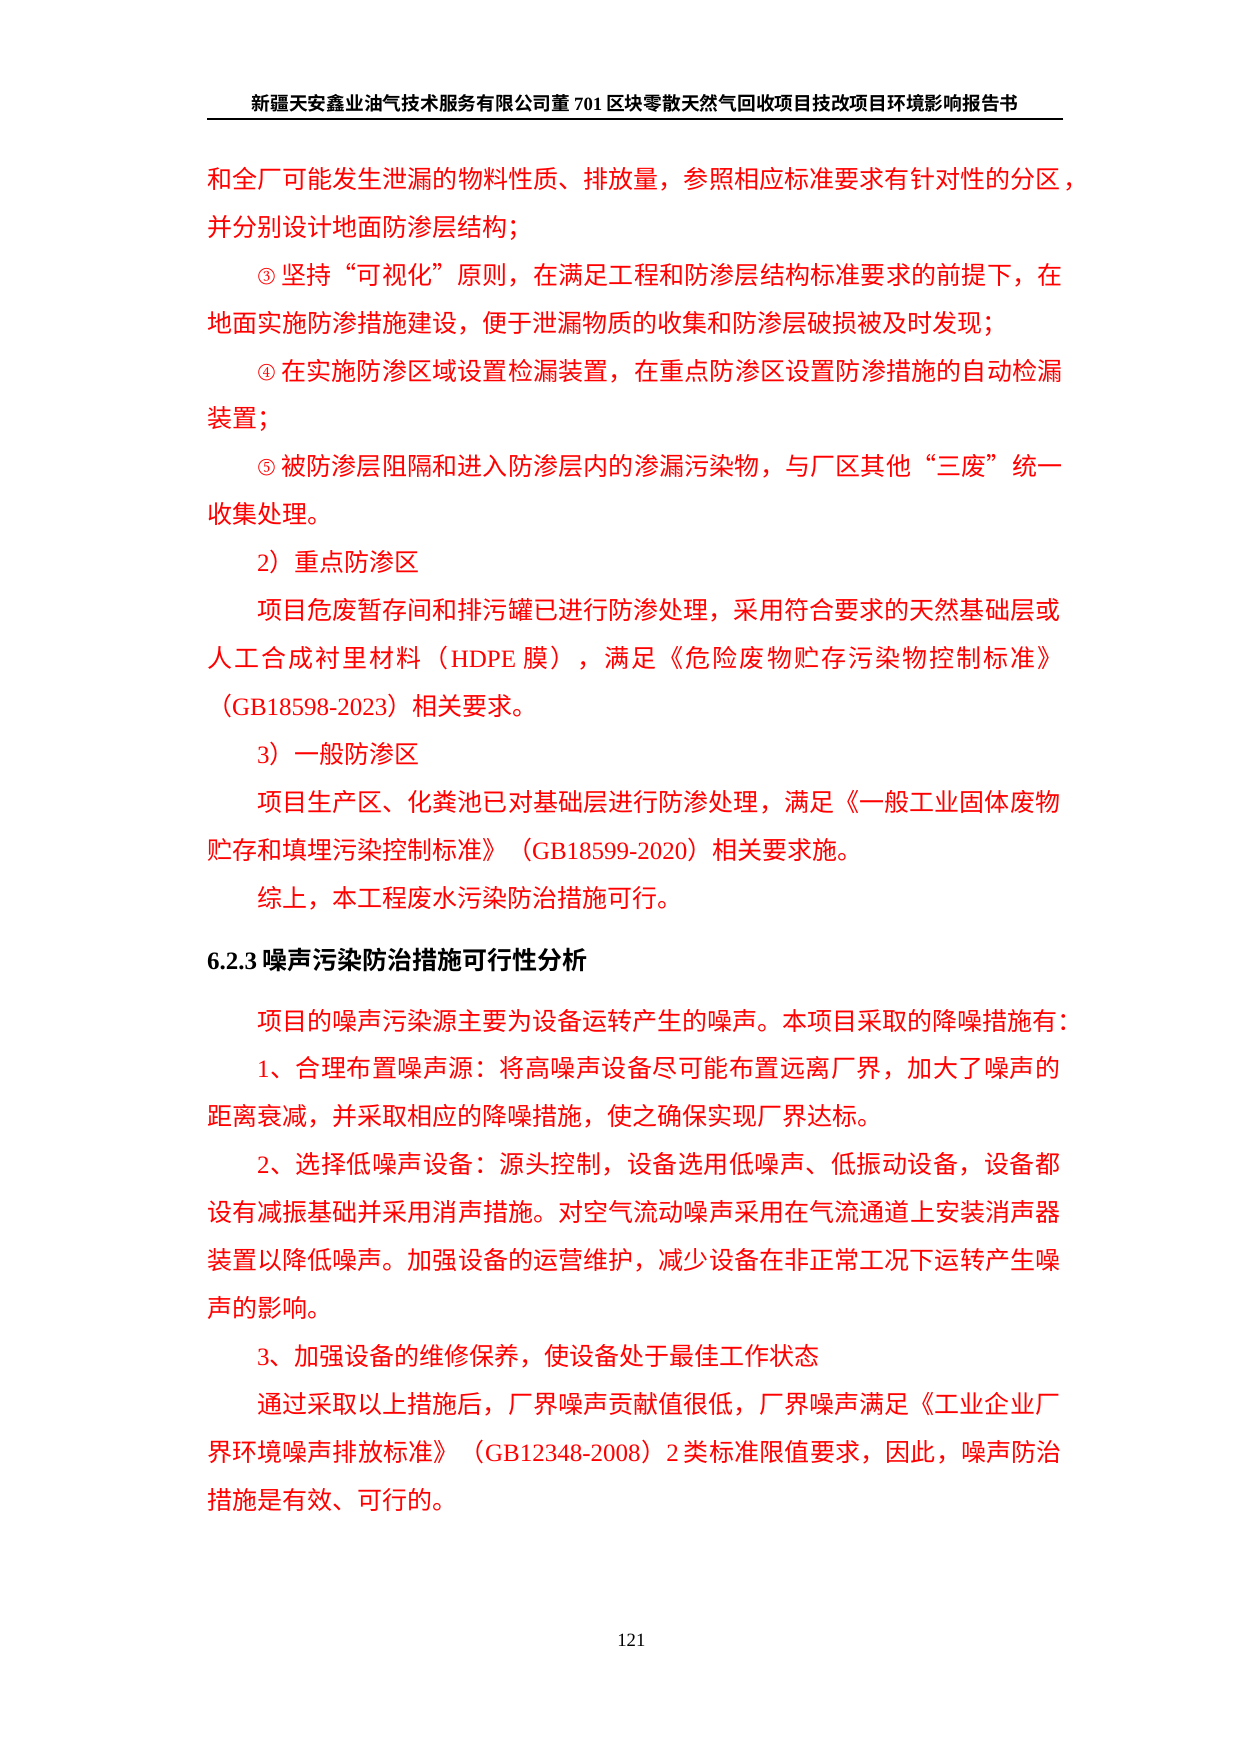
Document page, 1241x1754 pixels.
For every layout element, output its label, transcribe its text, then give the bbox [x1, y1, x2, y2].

text 1、合理布置噪声源：将高噪声设备尽可能布置远离厂界，加大了噪声的距离衰减，并采取相应的降噪措施，使之确保实现厂界达标。 [207, 1039, 1063, 1135]
text 3）一般防渗区 [207, 725, 1063, 773]
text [207, 150, 1063, 246]
text 2）重点防渗区 [207, 533, 1063, 581]
text 综上，本工程废水污染防治措施可行。 [207, 869, 1063, 917]
subtitle 6.2.3噪声污染防治措施可行性分析 [207, 929, 1063, 979]
text 通过采取以上措施后，厂界噪声贡献值很低，厂界噪声满足《工业企业厂界环境噪声排放标准》（GB12348-2008）2类标准限值要求，因此，噪声防治措施是有效、可行的。 [207, 1375, 1063, 1519]
text 2、选择低噪声设备：源头控制，设备选用低噪声、低振动设备，设备都设有减振基础并采用消声措施。对空气流动噪声采用在气流通道上安装消声器装置以降低噪声。加强设备的运营维护，减少设备在非正常工况下运转产生噪声的影响。 [207, 1135, 1063, 1327]
text ③坚持“可视化”原则，在满足工程和防渗层结构标准要求的前提下，在地面实施防渗措施建设，便于泄漏物质的收集和防渗层破损被及时发现； [207, 246, 1063, 342]
text 项目的噪声污染源主要为设备运转产生的噪声。本项目采取的降噪措施有： [207, 992, 1063, 1039]
text ④在实施防渗区域设置检漏装置，在重点防渗区设置防渗措施的自动检漏装置； [207, 342, 1063, 437]
text 3、加强设备的维修保养，使设备处于最佳工作状态 [207, 1327, 1063, 1375]
text 项目危废暂存间和排污罐已进行防渗处理，采用符合要求的天然基础层或人工合成衬里材料（HDPE膜），满足《危险废物贮存污染物控制标准》（GB18598-2023）相关要求。 [207, 581, 1063, 725]
text ⑤被防渗层阻隔和进入防渗层内的渗漏污染物，与厂区其他“三废”统一收集处理。 [207, 437, 1063, 533]
text 项目生产区、化粪池已对基础层进行防渗处理，满足《一般工业固体废物贮存和填埋污染控制标准》（GB18599-2020）相关要求施。 [207, 773, 1063, 869]
